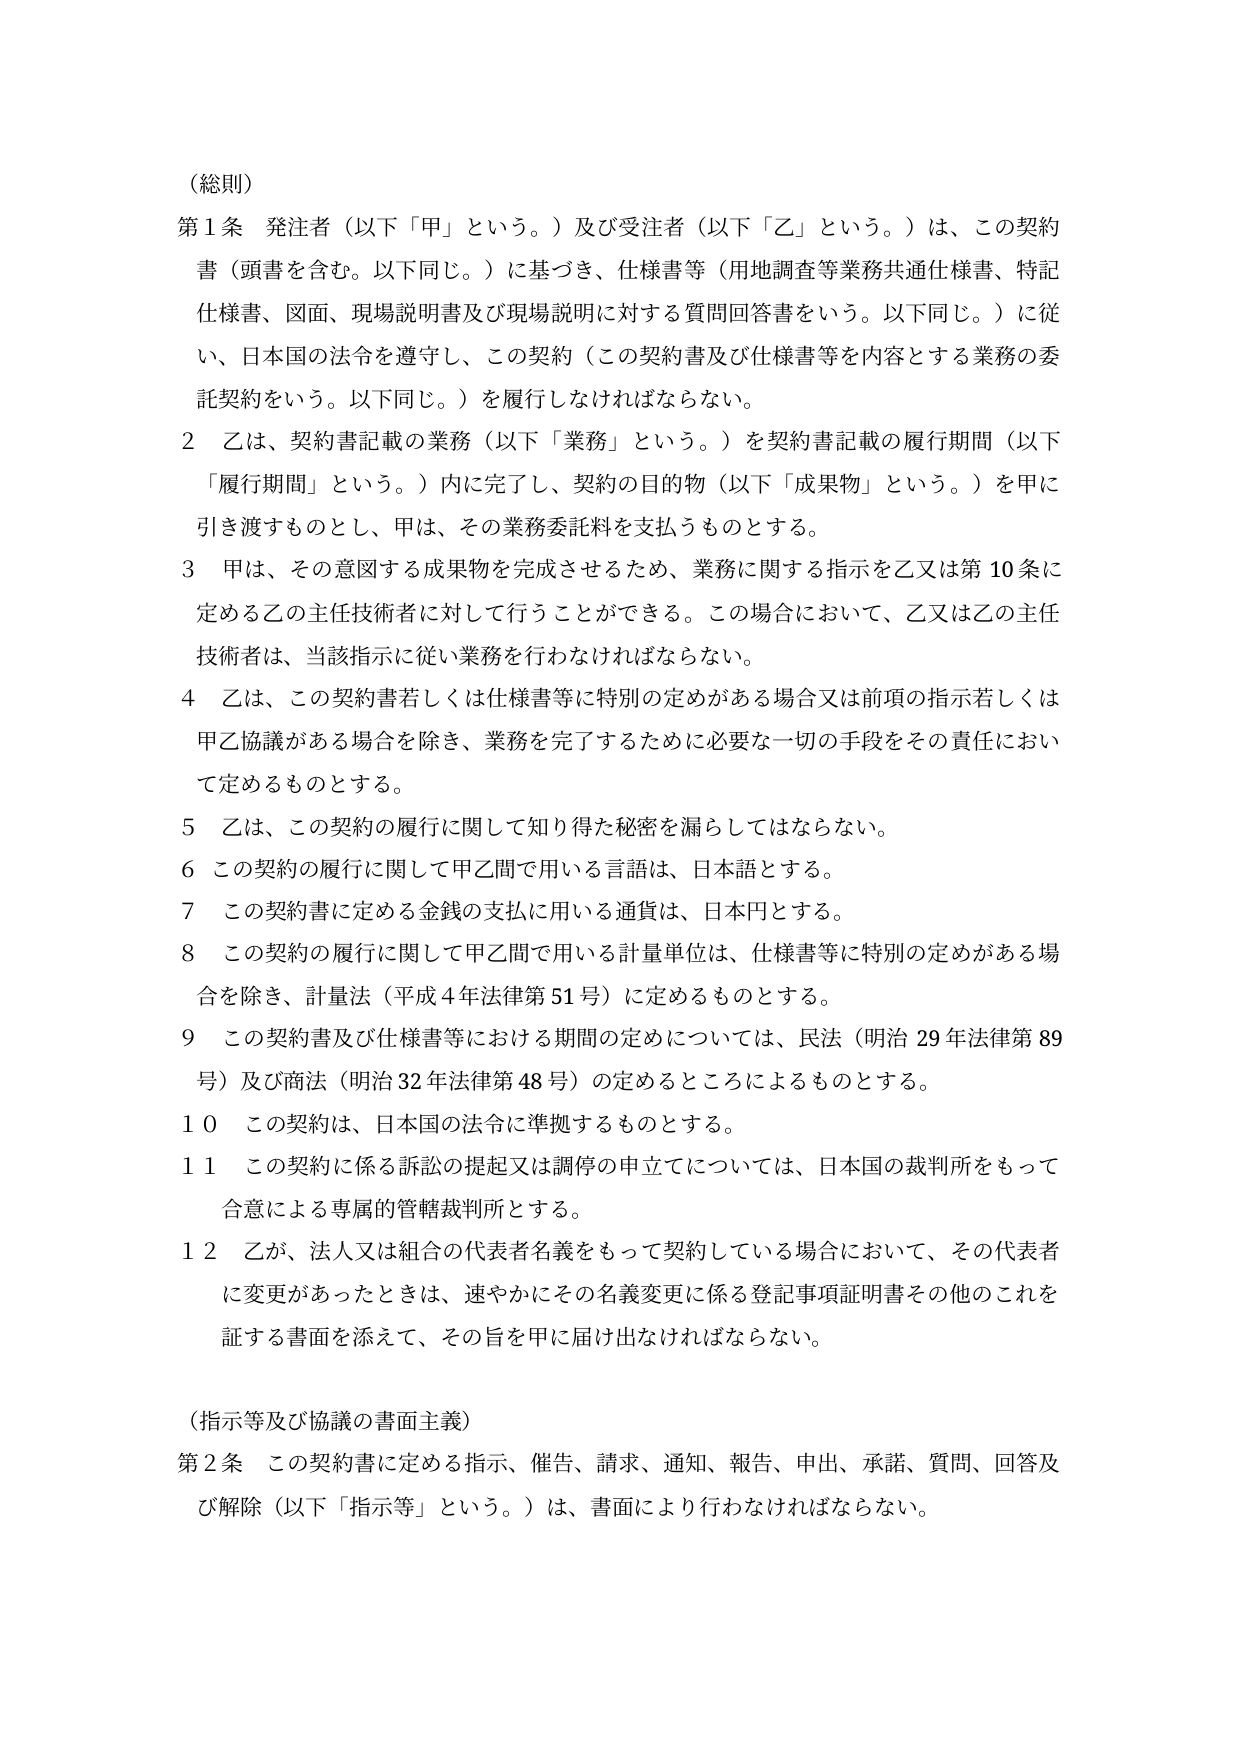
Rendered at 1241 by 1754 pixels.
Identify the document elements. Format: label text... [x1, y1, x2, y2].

text １０ この契約は、日本国の法令に準拠するものとする。 [177, 1104, 1063, 1141]
text ６ この契約の履行に関して甲乙間で用いる言語は、日本語とする。 [177, 849, 1063, 886]
text ９ この契約書及び仕様書等における期間の定めについては、民法（明治29年法律第89号）及び商法（明治32年法律第48号）の定めるところによるものとする。 [177, 1018, 1063, 1099]
text ８ この契約の履行に関して甲乙間で用いる計量単位は、仕様書等に特別の定めがある場合を除き、計量法（平成４年法律第51号）に定めるものとする。 [177, 933, 1063, 1014]
text 第２条 この契約書に定める指示、催告、請求、通知、報告、申出、承諾、質問、回答及び解除（以下「指示等」という。）は、書面により行わなければならない。 [177, 1444, 1063, 1524]
text （指示等及び協議の書面主義） [177, 1401, 1063, 1439]
text ５ 乙は、この契約の履行に関して知り得た秘密を漏らしてはならない。 [177, 807, 1063, 844]
text ４ 乙は、この契約書若しくは仕様書等に特別の定めがある場合又は前項の指示若しくは甲乙協議がある場合を除き、業務を完了するために必要な一切の手段をその責任において定めるものとする。 [177, 678, 1063, 802]
text ２ 乙は、契約書記載の業務（以下「業務」という。）を契約書記載の履行期間（以下「履行期間」という。）内に完了し、契約の目的物（以下「成果物」という。）を甲に引き渡すものとし、甲は、その業務委託料を支払うものとする。 [177, 421, 1063, 545]
text ３ 甲は、その意図する成果物を完成させるため、業務に関する指示を乙又は第10条に定める乙の主任技術者に対して行うことができる。この場合において、乙又は乙の主任技術者は、当該指示に従い業務を行わなければならない。 [177, 550, 1063, 673]
text ７ この契約書に定める金銭の支払に用いる通貨は、日本円とする。 [177, 891, 1063, 928]
text （総則） [177, 164, 1063, 202]
text １２ 乙が、法人又は組合の代表者名義をもって契約している場合において、その代表者に変更があったときは、速やかにその名義変更に係る登記事項証明書その他のこれを証する書面を添えて、その旨を甲に届け出なければならない。 [177, 1231, 1063, 1355]
text 第１条 発注者（以下「甲」という。）及び受注者（以下「乙」という。）は、この契約書（頭書を含む。以下同じ。）に基づき、仕様書等（用地調査等業務共通仕様書、特記仕様書、図面、現場説明書及び現場説明に対する質問回答書をいう。以下同じ。）に従い、日本国の法令を遵守し、この契約（この契約書及び仕様書等を内容とする業務の委託契約をいう。以下同じ。）を履行しなければならない。 [177, 207, 1063, 417]
text １１ この契約に係る訴訟の提起又は調停の申立てについては、日本国の裁判所をもって合意による専属的管轄裁判所とする。 [177, 1146, 1063, 1227]
